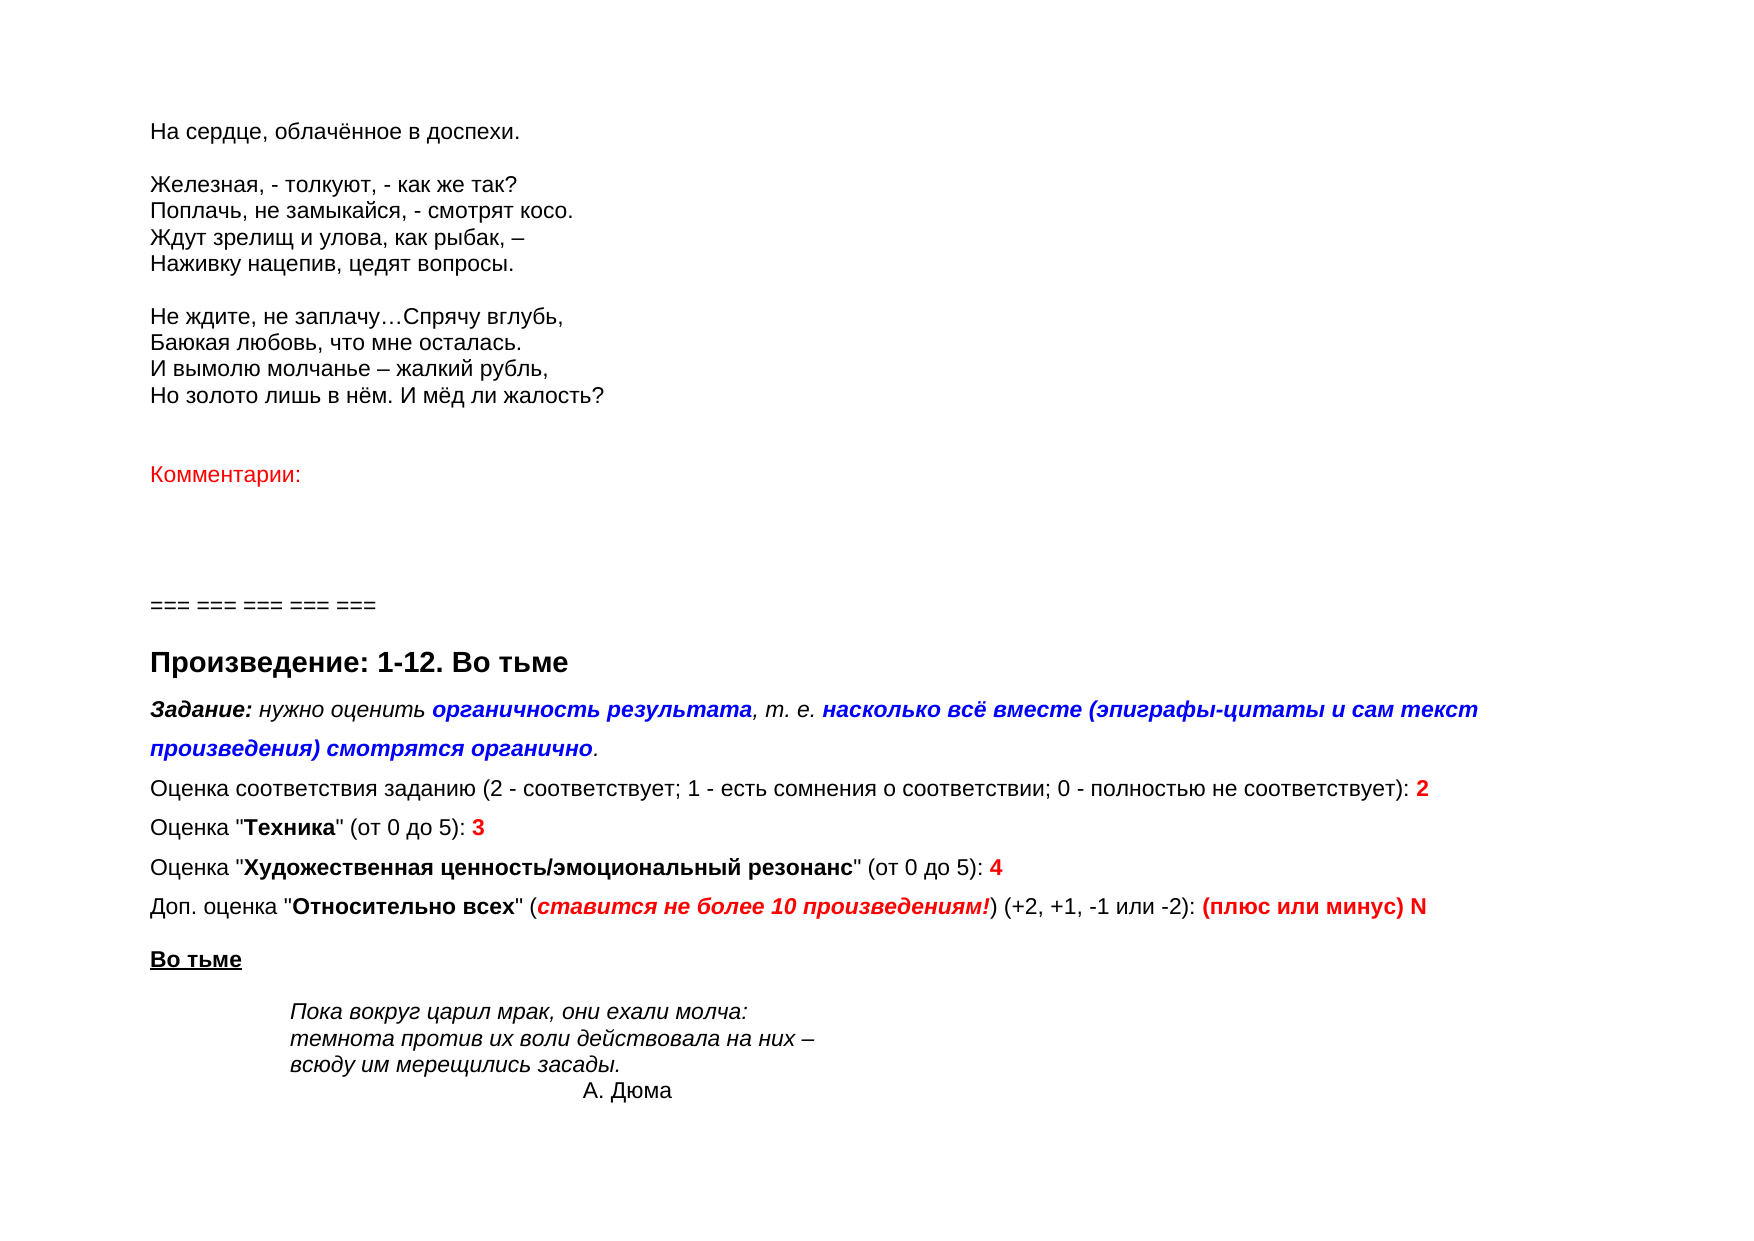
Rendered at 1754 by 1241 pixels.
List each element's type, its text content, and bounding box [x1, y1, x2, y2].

text Железная, - толкуют, - как же так? [150, 171, 1604, 197]
text === === === === === [150, 592, 1604, 619]
text Задание: нужно оценить органичность результата, т. е. насколько всё вместе (эпиграфы-цитаты и сам текст произведения) смотрятся органично. [150, 696, 1604, 761]
text Баюкая любовь, что мне осталась. [150, 329, 1604, 355]
text А. Дюма [150, 1077, 1604, 1104]
text Произведение: 1-12. Во тьме [150, 645, 1604, 679]
text На сердце, облачённое в доспехи. [150, 118, 1604, 144]
text Пока вокруг царил мрак, они ехали молча: [150, 998, 1604, 1025]
text темнота против их воли действовала на них – [150, 1025, 1604, 1051]
text Во тьме [150, 946, 1604, 972]
text И вымолю молчанье – жалкий рубль, [150, 355, 1604, 382]
text Оценка "Техника" (от 0 до 5): 3 [150, 814, 1604, 840]
text Наживку нацепив, цедят вопросы. [150, 250, 1604, 276]
text Доп. оценка "Относительно всех" (ставится не более 10 произведениям!) (+2, +1, -1 или -2): (плюс или минус) N [150, 893, 1604, 919]
text Не ждите, не заплачу…Спрячу вглубь, [150, 303, 1604, 329]
text Комментарии: [150, 461, 1604, 487]
text Поплачь, не замыкайся, - смотрят косо. [150, 197, 1604, 223]
text Оценка соответствия заданию (2 - соответствует; 1 - есть сомнения о соответствии; 0 - полностью не соответствует): 2 [150, 774, 1604, 801]
text Ждут зрелищ и улова, как рыбак, – [150, 223, 1604, 250]
text Но золото лишь в нём. И мёд ли жалость? [150, 382, 1604, 408]
text Оценка "Художественная ценность/эмоциональный резонанс" (от 0 до 5): 4 [150, 853, 1604, 880]
text всюду им мерещились засады. [150, 1051, 1604, 1077]
